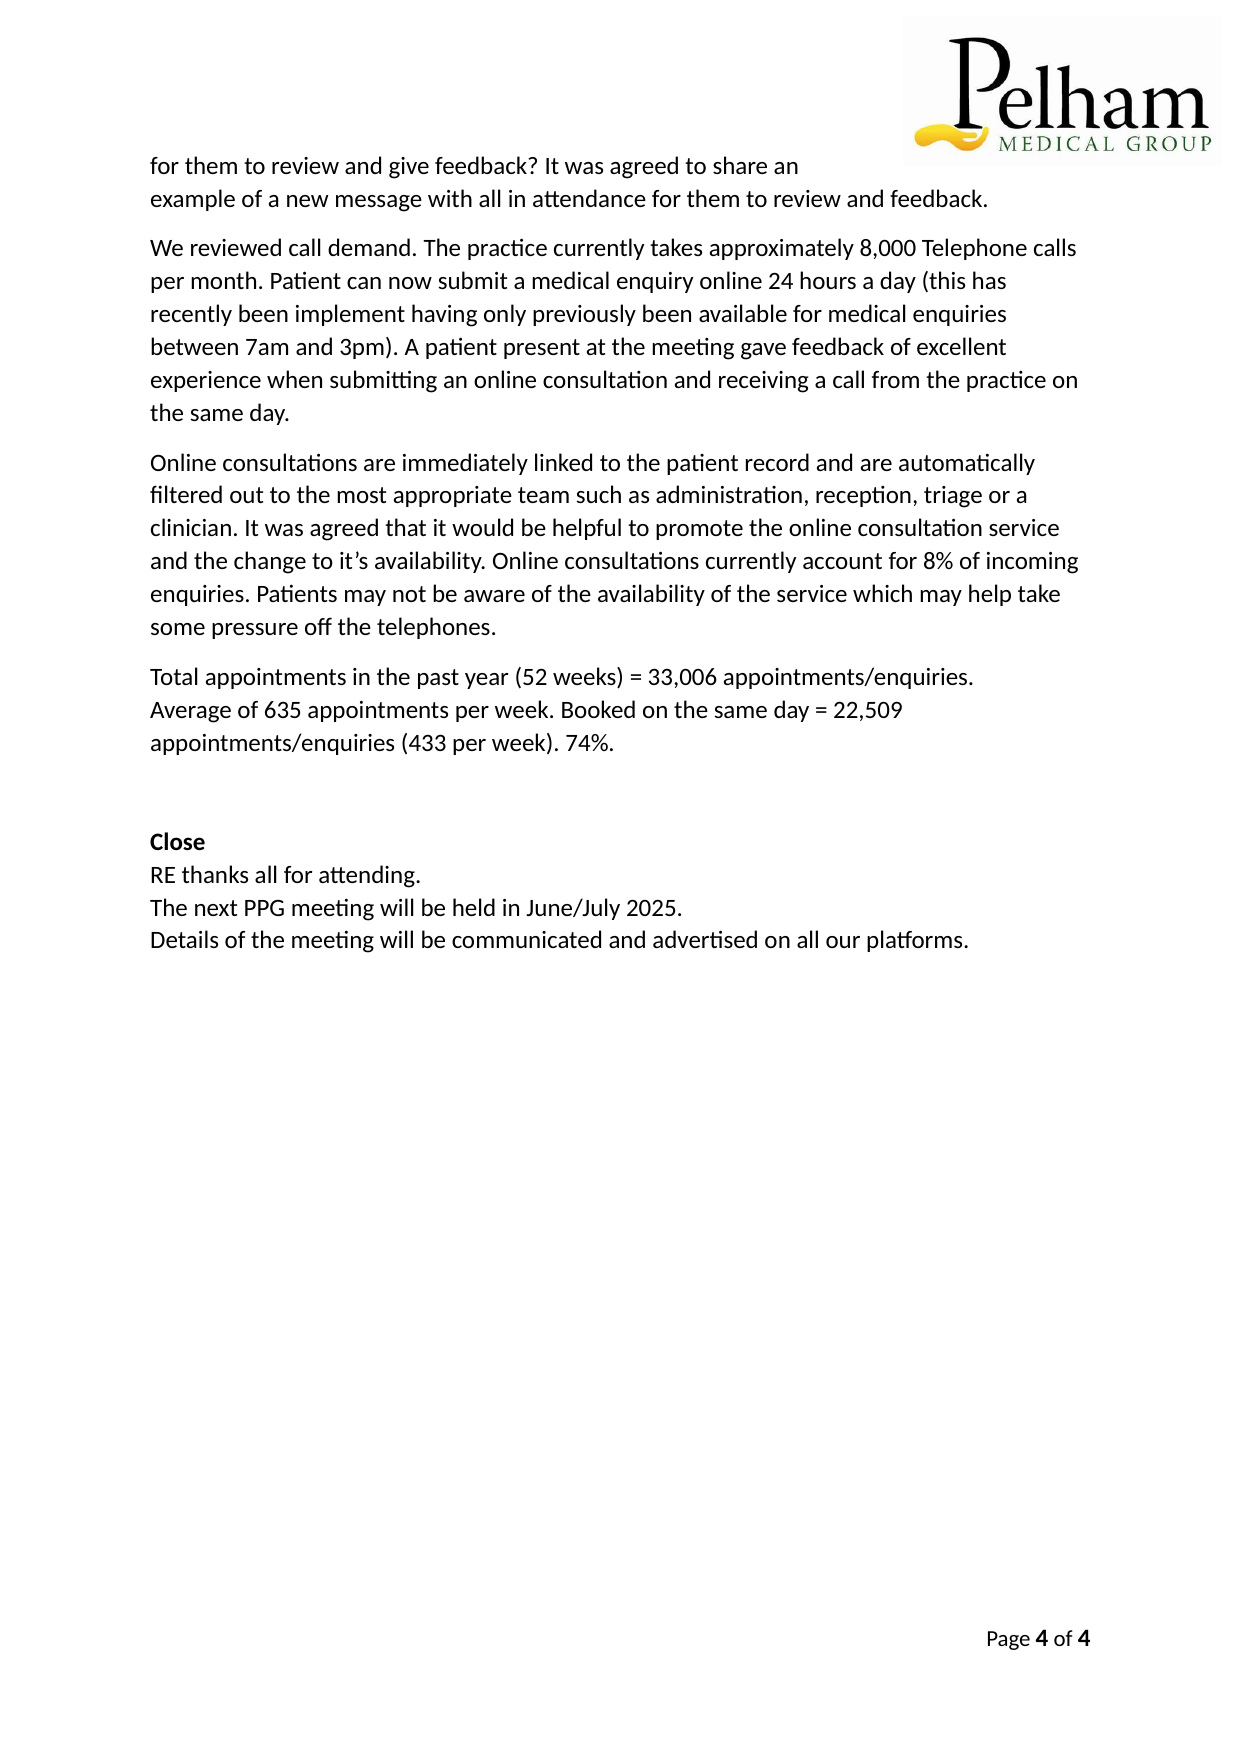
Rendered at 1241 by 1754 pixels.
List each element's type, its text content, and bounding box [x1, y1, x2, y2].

text Close RE thanks all for attending. The next PPG meeting will be held in June/July 2025. Details of the meeting will be communicated and advertised on all our platforms. [150, 826, 1090, 955]
picture [903, 15, 1222, 166]
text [150, 150, 1090, 213]
text Online consultations are immediately linked to the patient record and are automatically filtered out to the most appropriate team such as administration, reception, triage or a clinician. It was agreed that it would be helpful to promote the online consultation service and the change to it’s availability. Online consultations currently account for 8% of incoming enquiries. Patients may not be aware of the availability of the service which may help take some pressure off the telephones. [150, 447, 1090, 642]
text Total appointments in the past year (52 weeks) = 33,006 appointments/enquiries. Average of 635 appointments per week. Booked on the same day = 22,509 appointments/enquiries (433 per week). 74%. [150, 661, 1090, 757]
text We reviewed call demand. The practice currently takes approximately 8,000 Telephone calls per month. Patient can now submit a medical enquiry online 24 hours a day (this has recently been implement having only previously been available for medical enquiries between 7am and 3pm). A patient present at the meeting gave feedback of excellent experience when submitting an online consultation and receiving a call from the practice on the same day. [150, 232, 1090, 428]
